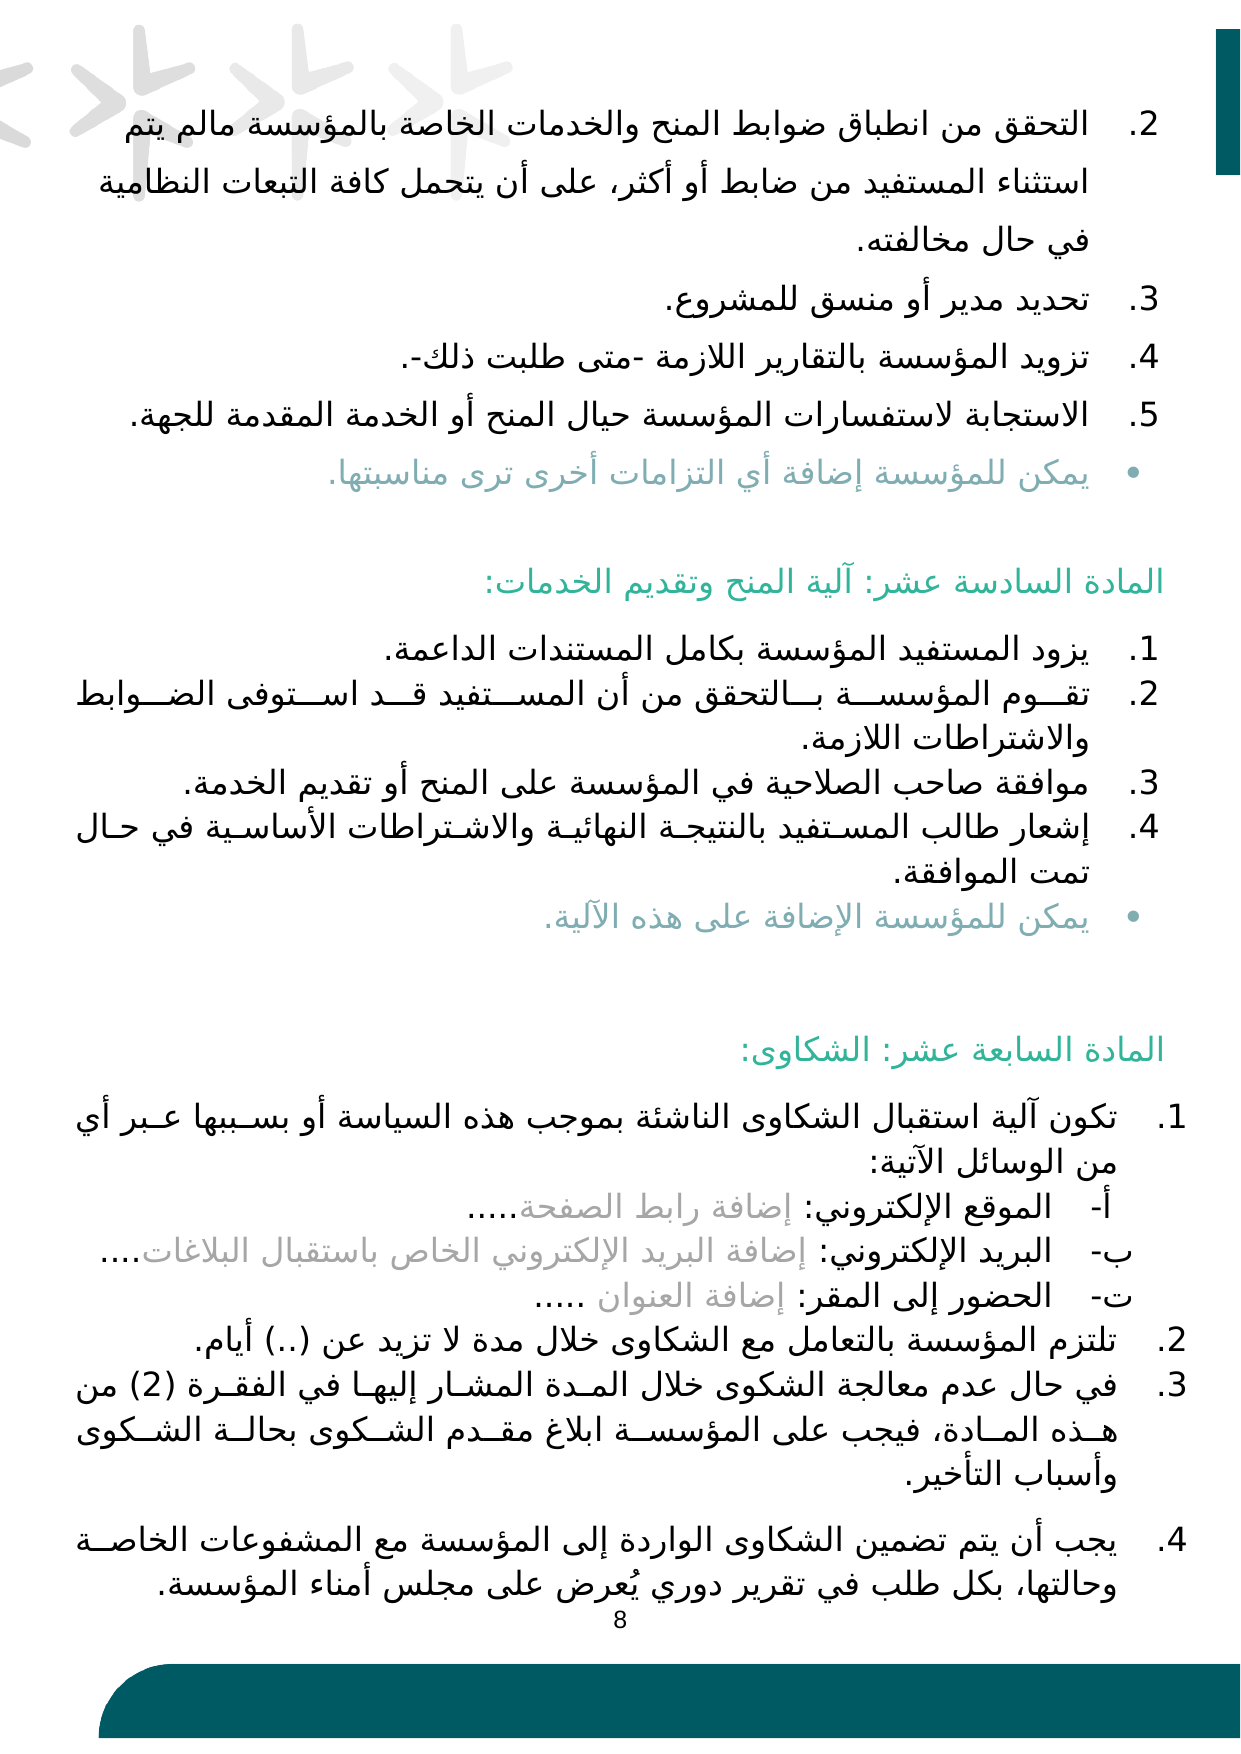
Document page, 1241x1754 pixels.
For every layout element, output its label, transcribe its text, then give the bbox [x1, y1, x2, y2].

list الموقع الإلكتروني: إضافة رابط الصفحة..... [75, 1187, 1090, 1226]
list تقوم المؤسسة بالتحقق من أن المستفيد قد استوفى الضوابط والاشتراطات اللازمة. [75, 674, 1128, 758]
picture [0, 0, 1241, 1754]
list إشعار طالب المستفيد بالنتيجة النهائية والاشتراطات الأساسية في حال تمت الموافقة. [75, 808, 1128, 891]
list موافقة صاحب الصلاحية في المؤسسة على المنح أو تقديم الخدمة. [75, 763, 1128, 802]
list الحضور إلى المقر: إضافة العنوان ..... [75, 1276, 1090, 1315]
list التحقق من انطباق ضوابط المنح والخدمات الخاصة بالمؤسسة مالم يتم استثناء المستفيد من ضابط أو أكثر، على أن يتحمل كافة التبعات النظامية في حال مخالفته. [75, 104, 1128, 260]
list يزود المستفيد المؤسسة بكامل المستندات الداعمة. [75, 629, 1128, 668]
list يجب أن يتم تضمين الشكاوى الواردة إلى المؤسسة مع المشفوعات الخاصة وحالتها، بكل طلب في تقرير دوري يُعرض على مجلس أمناء المؤسسة. [75, 1520, 1156, 1603]
text المادة السادسة عشر: آلية المنح وتقديم الخدمات: [75, 562, 1165, 601]
list تزويد المؤسسة بالتقارير اللازمة -متى طلبت ذلك-. [75, 337, 1128, 376]
list تحديد مدير أو منسق للمشروع. [75, 279, 1128, 318]
list يمكن للمؤسسة إضافة أي التزامات أخرى ترى مناسبتها. [75, 454, 1128, 493]
list تكون آلية استقبال الشكاوى الناشئة بموجب هذه السياسة أو بسببها عبر أي من الوسائل الآتية: [75, 1098, 1156, 1181]
list تلتزم المؤسسة بالتعامل مع الشكاوى خلال مدة لا تزيد عن (..) أيام. [75, 1321, 1156, 1360]
list في حال عدم معالجة الشكوى خلال المدة المشار إليها في الفقرة (2) من هذه المادة، فيجب على المؤسسة ابلاغ مقدم الشكوى بحالة الشكوى وأسباب التأخير. [75, 1365, 1156, 1493]
text المادة السابعة عشر: الشكاوى: [75, 1031, 1165, 1069]
list البريد الإلكتروني: إضافة البريد الإلكتروني الخاص باستقبال البلاغات.... [75, 1232, 1090, 1271]
list الاستجابة لاستفسارات المؤسسة حيال المنح أو الخدمة المقدمة للجهة. [75, 396, 1128, 434]
list يمكن للمؤسسة الإضافة على هذه الآلية. [75, 897, 1128, 936]
